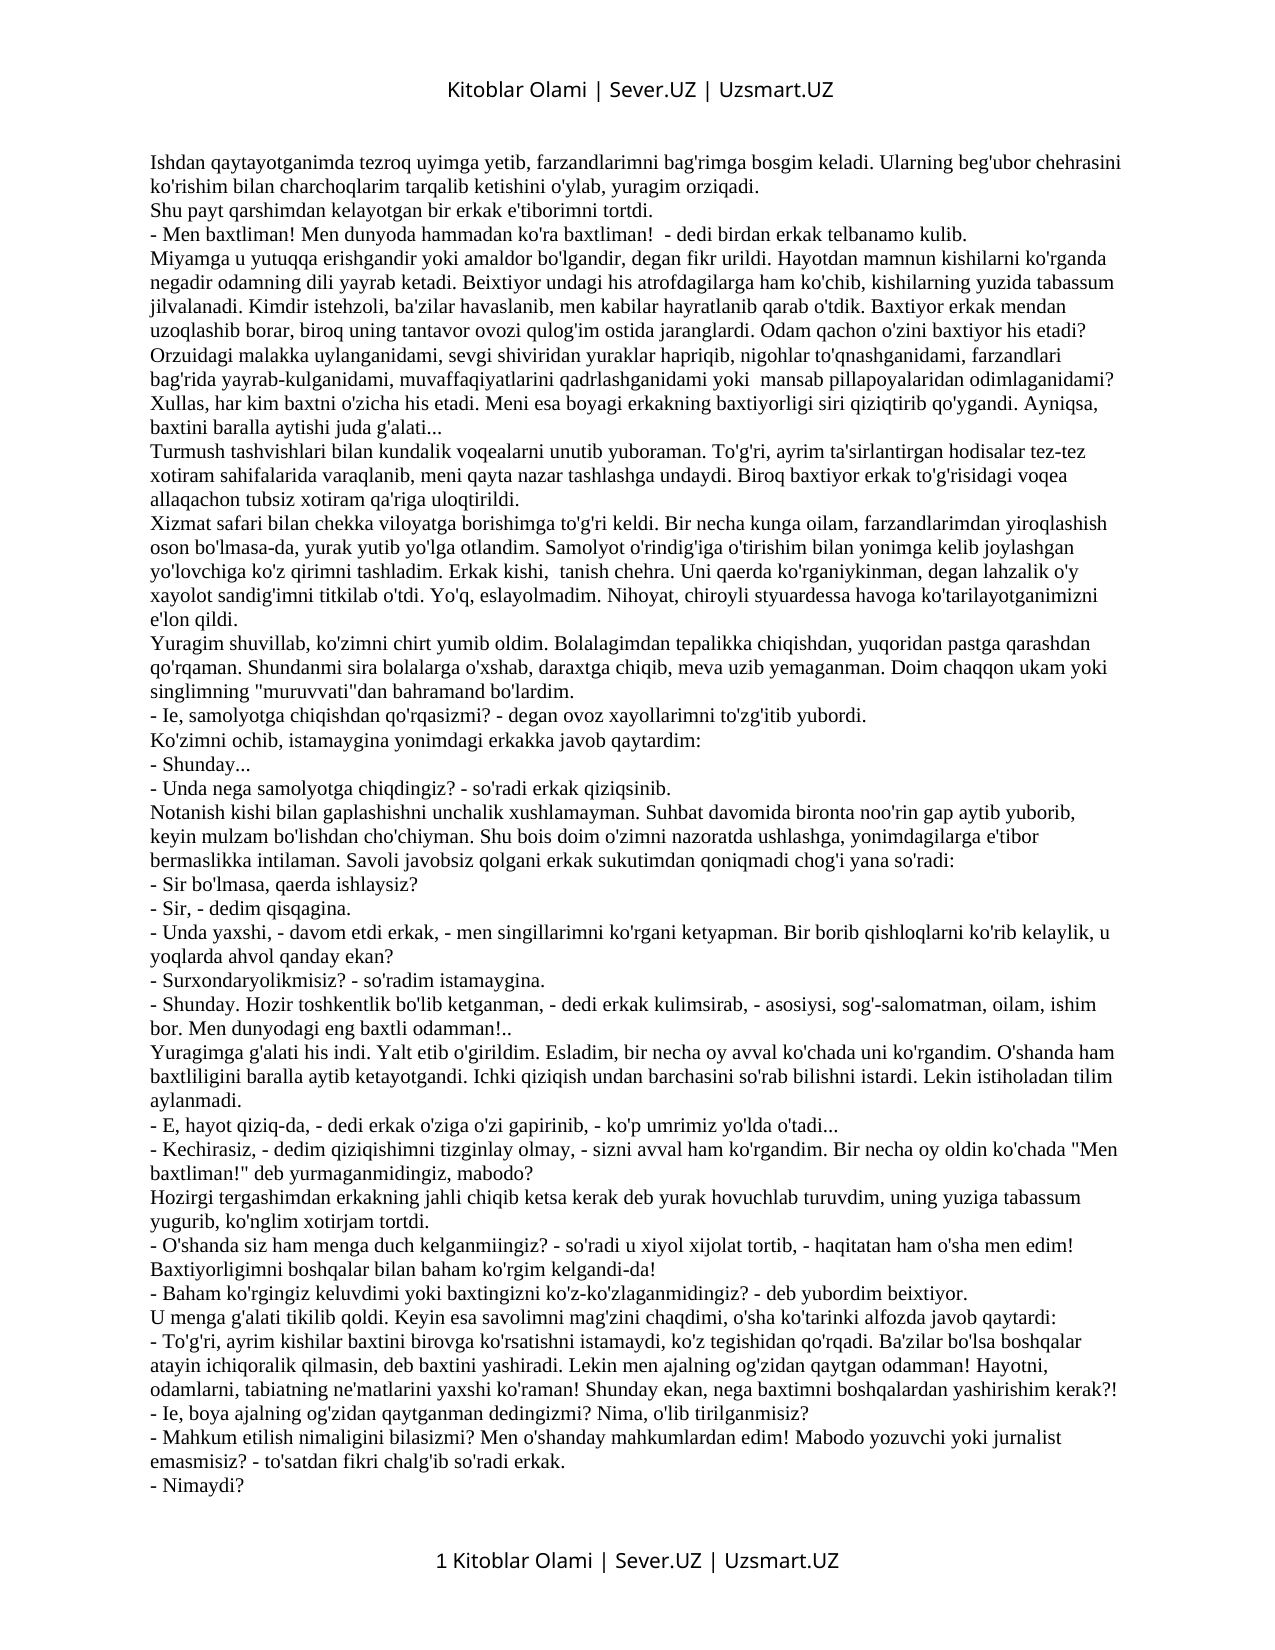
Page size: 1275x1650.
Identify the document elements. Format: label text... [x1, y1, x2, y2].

text - Mahkum etilish nimaligini bilasizmi? Men o'shanday mahkumlardan edim! Mabodo yozuvchi yoki jurnalist emasmisiz? - to'satdan fikri chalg'ib so'radi erkak. [150, 1425, 1125, 1473]
text - Shunday. Hozir toshkentlik bo'lib ketganman, - dedi erkak kulimsirab, - asosiysi, sog'-salomatman, oilam, ishim bor. Men dunyodagi eng baxtli odamman!.. [150, 992, 1125, 1040]
text Hozirgi tergashimdan erkakning jahli chiqib ketsa kerak deb yurak hovuchlab turuvdim, uning yuziga tabassum yugurib, ko'nglim xotirjam tortdi. [150, 1185, 1125, 1233]
text - Sir bo'lmasa, qaerda ishlaysiz? [150, 872, 1125, 896]
text - O'shanda siz ham menga duch kelganmiingiz? - so'radi u xiyol xijolat tortib, - haqitatan ham o'sha men edim! Baxtiyorligimni boshqalar bilan baham ko'rgim kelgandi-da! [150, 1233, 1125, 1281]
text - Men baxtliman! Men dunyoda hammadan ko'ra baxtliman! - dedi birdan erkak telbanamo kulib. [150, 222, 1125, 246]
text U menga g'alati tikilib qoldi. Keyin esa savolimni mag'zini chaqdimi, o'sha ko'tarinki alfozda javob qaytardi: [150, 1305, 1125, 1329]
text - E, hayot qiziq-da, - dedi erkak o'ziga o'zi gapirinib, - ko'p umrimiz yo'lda o'tadi... [150, 1112, 1125, 1137]
text - Unda nega samolyotga chiqdingiz? - so'radi erkak qiziqsinib. [150, 776, 1125, 800]
text Xizmat safari bilan chekka viloyatga borishimga to'g'ri keldi. Bir necha kunga oilam, farzandlarimdan yiroqlashish oson bo'lmasa-da, yurak yutib yo'lga otlandim. Samolyot o'rindig'iga o'tirishim bilan yonimga kelib joylashgan yo'lovchiga ko'z qirimni tashladim. Erkak kishi, tanish chehra. Uni qaerda ko'rganiykinman, degan lahzalik o'y xayolot sandig'imni titkilab o'tdi. Yo'q, eslayolmadim. Nihoyat, chiroyli styuardessa havoga ko'tarilayotganimizni e'lon qildi. [150, 511, 1125, 631]
text - Shunday... [150, 752, 1125, 776]
text Turmush tashvishlari bilan kundalik voqealarni unutib yuboraman. To'g'ri, ayrim ta'sirlantirgan hodisalar tez-tez xotiram sahifalarida varaqlanib, meni qayta nazar tashlashga undaydi. Biroq baxtiyor erkak to'g'risidagi voqea allaqachon tubsiz xotiram qa'riga uloqtirildi. [150, 439, 1125, 511]
text - Sir, - dedim qisqagina. [150, 896, 1125, 920]
text - To'g'ri, ayrim kishilar baxtini birovga ko'rsatishni istamaydi, ko'z tegishidan qo'rqadi. Ba'zilar bo'lsa boshqalar atayin ichiqoralik qilmasin, deb baxtini yashiradi. Lekin men ajalning og'zidan qaytgan odamman! Hayotni, odamlarni, tabiatning ne'matlarini yaxshi ko'raman! Shunday ekan, nega baxtimni boshqalardan yashirishim kerak?! [150, 1329, 1125, 1401]
text Yuragim shuvillab, ko'zimni chirt yumib oldim. Bolalagimdan tepalikka chiqishdan, yuqoridan pastga qarashdan qo'rqaman. Shundanmi sira bolalarga o'xshab, daraxtga chiqib, meva uzib yemaganman. Doim chaqqon ukam yoki singlimning "muruvvati"dan bahramand bo'lardim. [150, 631, 1125, 703]
text - Ie, boya ajalning og'zidan qaytganman dedingizmi? Nima, o'lib tirilganmisiz? [150, 1401, 1125, 1425]
text - Surxondaryolikmisiz? - so'radim istamaygina. [150, 968, 1125, 992]
text - Nimaydi? [150, 1473, 1125, 1497]
text Miyamga u yutuqqa erishgandir yoki amaldor bo'lgandir, degan fikr urildi. Hayotdan mamnun kishilarni ko'rganda negadir odamning dili yayrab ketadi. Beixtiyor undagi his atrofdagilarga ham ko'chib, kishilarning yuzida tabassum jilvalanadi. Kimdir istehzoli, ba'zilar havaslanib, men kabilar hayratlanib qarab o'tdik. Baxtiyor erkak mendan uzoqlashib borar, biroq uning tantavor ovozi qulog'im ostida jaranglardi. Odam qachon o'zini baxtiyor his etadi? Orzuidagi malakka uylanganidami, sevgi shiviridan yuraklar hapriqib, nigohlar to'qnashganidami, farzandlari bag'rida yayrab-kulganidami, muvaffaqiyatlarini qadrlashganidami yoki mansab pillapoyalaridan odimlaganidami? Xullas, har kim baxtni o'zicha his etadi. Meni esa boyagi erkakning baxtiyorligi siri qiziqtirib qo'ygandi. Ayniqsa, baxtini baralla aytishi juda g'alati... [150, 246, 1125, 439]
text - Ie, samolyotga chiqishdan qo'rqasizmi? - degan ovoz xayollarimni to'zg'itib yubordi. [150, 703, 1125, 727]
text Shu payt qarshimdan kelayotgan bir erkak e'tiborimni tortdi. [150, 198, 1125, 222]
text Yuragimga g'alati his indi. Yalt etib o'girildim. Esladim, bir necha oy avval ko'chada uni ko'rgandim. O'shanda ham baxtliligini baralla aytib ketayotgandi. Ichki qiziqish undan barchasini so'rab bilishni istardi. Lekin istiholadan tilim aylanmadi. [150, 1040, 1125, 1112]
text - Unda yaxshi, - davom etdi erkak, - men singillarimni ko'rgani ketyapman. Bir borib qishloqlarni ko'rib kelaylik, u yoqlarda ahvol qanday ekan? [150, 920, 1125, 968]
text - Baham ko'rgingiz keluvdimi yoki baxtingizni ko'z-ko'zlaganmidingiz? - deb yubordim beixtiyor. [150, 1281, 1125, 1305]
text Notanish kishi bilan gaplashishni unchalik xushlamayman. Suhbat davomida bironta noo'rin gap aytib yuborib, keyin mulzam bo'lishdan cho'chiyman. Shu bois doim o'zimni nazoratda ushlashga, yonimdagilarga e'tibor bermaslikka intilaman. Savoli javobsiz qolgani erkak sukutimdan qoniqmadi chog'i yana so'radi: [150, 800, 1125, 872]
text - Kechirasiz, - dedim qiziqishimni tizginlay olmay, - sizni avval ham ko'rgandim. Bir necha oy oldin ko'chada "Men baxtliman!" deb yurmaganmidingiz, mabodo? [150, 1137, 1125, 1185]
text Ishdan qaytayotganimda tezroq uyimga yetib, farzandlarimni bag'rimga bosgim keladi. Ularning beg'ubor chehrasini ko'rishim bilan charchoqlarim tarqalib ketishini o'ylab, yuragim orziqadi. [150, 150, 1125, 198]
text Ko'zimni ochib, istamaygina yonimdagi erkakka javob qaytardim: [150, 727, 1125, 752]
